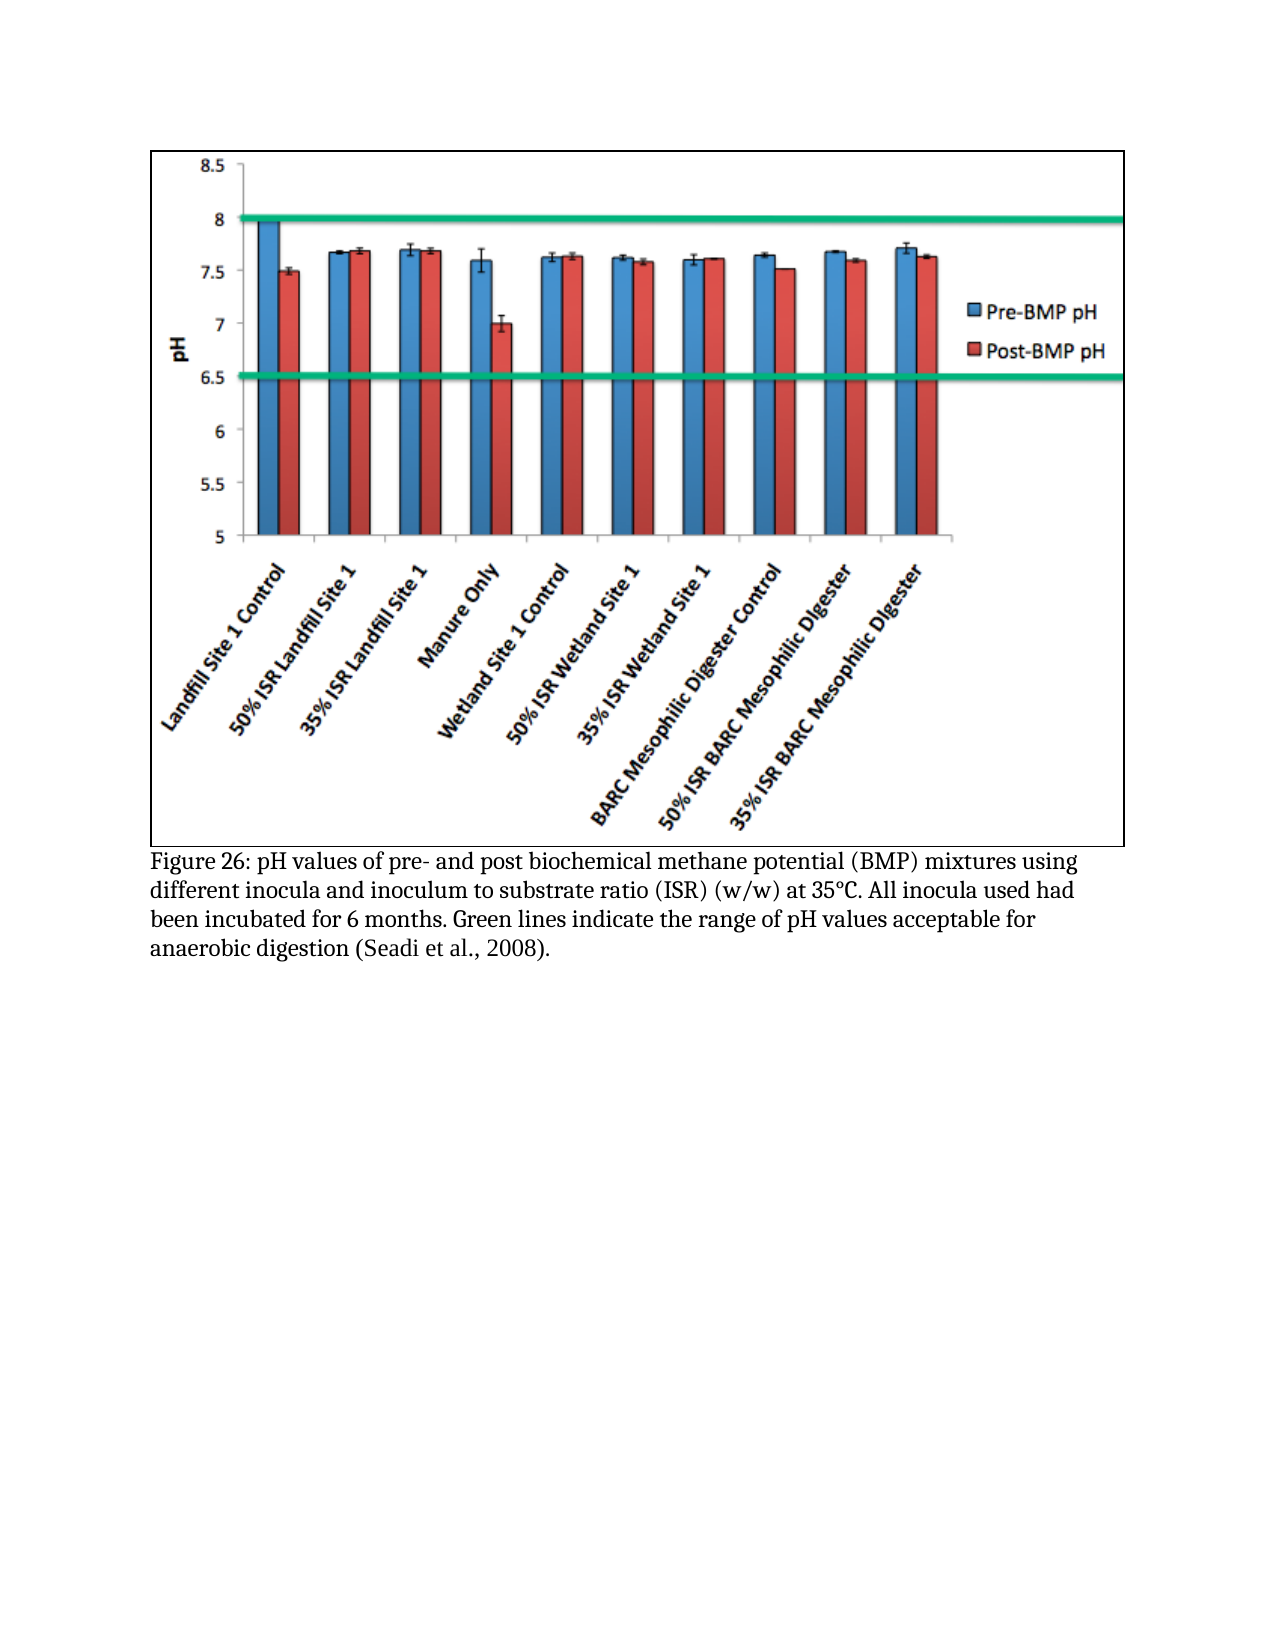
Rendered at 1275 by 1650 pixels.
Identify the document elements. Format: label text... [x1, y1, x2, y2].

picture [152, 152, 1123, 846]
text Figure 26: pH values of pre- and post biochemical methane potential (BMP) mixtures using different inocula and inoculum to substrate ratio (ISR) (w/w) at 35°C. All inocula used had been incubated for 6 months. Green lines indicate the range of pH values acceptable for anaerobic digestion (Seadi et al., 2008). [150, 847, 1125, 963]
